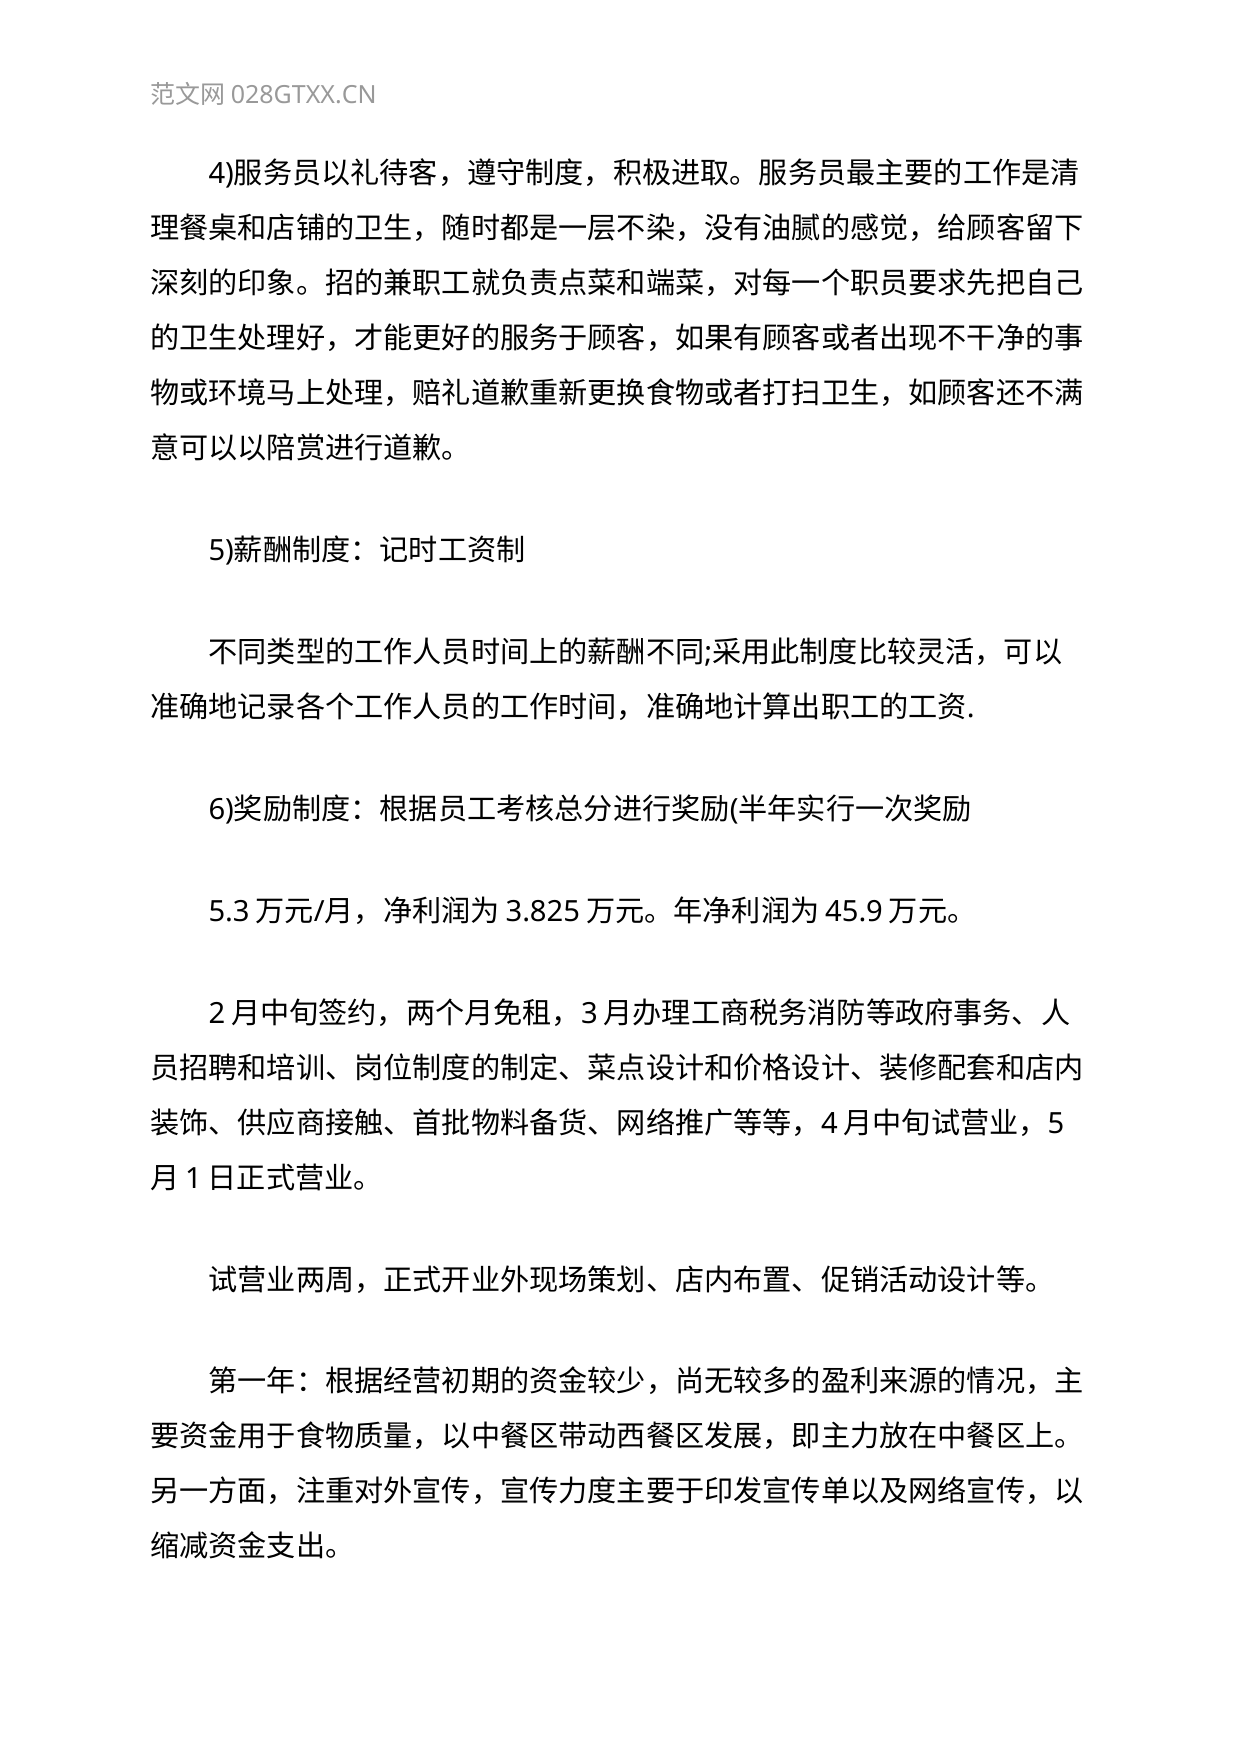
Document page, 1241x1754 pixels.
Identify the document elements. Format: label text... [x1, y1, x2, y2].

text 不同类型的工作人员时间上的薪酬不同;采用此制度比较灵活，可以准确地记录各个工作人员的工作时间，准确地计算出职工的工资. [150, 628, 1090, 726]
text 试营业两周，正式开业外现场策划、店内布置、促销活动设计等。 [150, 1256, 1090, 1298]
text 2月中旬签约，两个月免租，3月办理工商税务消防等政府事务、人员招聘和培训、岗位制度的制定、菜点设计和价格设计、装修配套和店内装饰、供应商接触、首批物料备货、网络推广等等，4月中旬试营业，5月1日正式营业。 [150, 989, 1090, 1197]
text 第一年：根据经营初期的资金较少，尚无较多的盈利来源的情况，主要资金用于食物质量，以中餐区带动西餐区发展，即主力放在中餐区上。另一方面，注重对外宣传，宣传力度主要于印发宣传单以及网络宣传，以缩减资金支出。 [150, 1358, 1090, 1565]
text 5.3万元/月，净利润为3.825万元。年净利润为45.9万元。 [150, 887, 1090, 930]
text 5)薪酬制度：记时工资制 [150, 526, 1090, 569]
text 6)奖励制度：根据员工考核总分进行奖励(半年实行一次奖励 [150, 785, 1090, 828]
text 4)服务员以礼待客，遵守制度，积极进取。服务员最主要的工作是清理餐桌和店铺的卫生，随时都是一层不染，没有油腻的感觉，给顾客留下深刻的印象。招的兼职工就负责点菜和端菜，对每一个职员要求先把自己的卫生处理好，才能更好的服务于顾客，如果有顾客或者出现不干净的事物或环境马上处理，赔礼道歉重新更换食物或者打扫卫生，如顾客还不满意可以以陪赏进行道歉。 [150, 150, 1090, 467]
